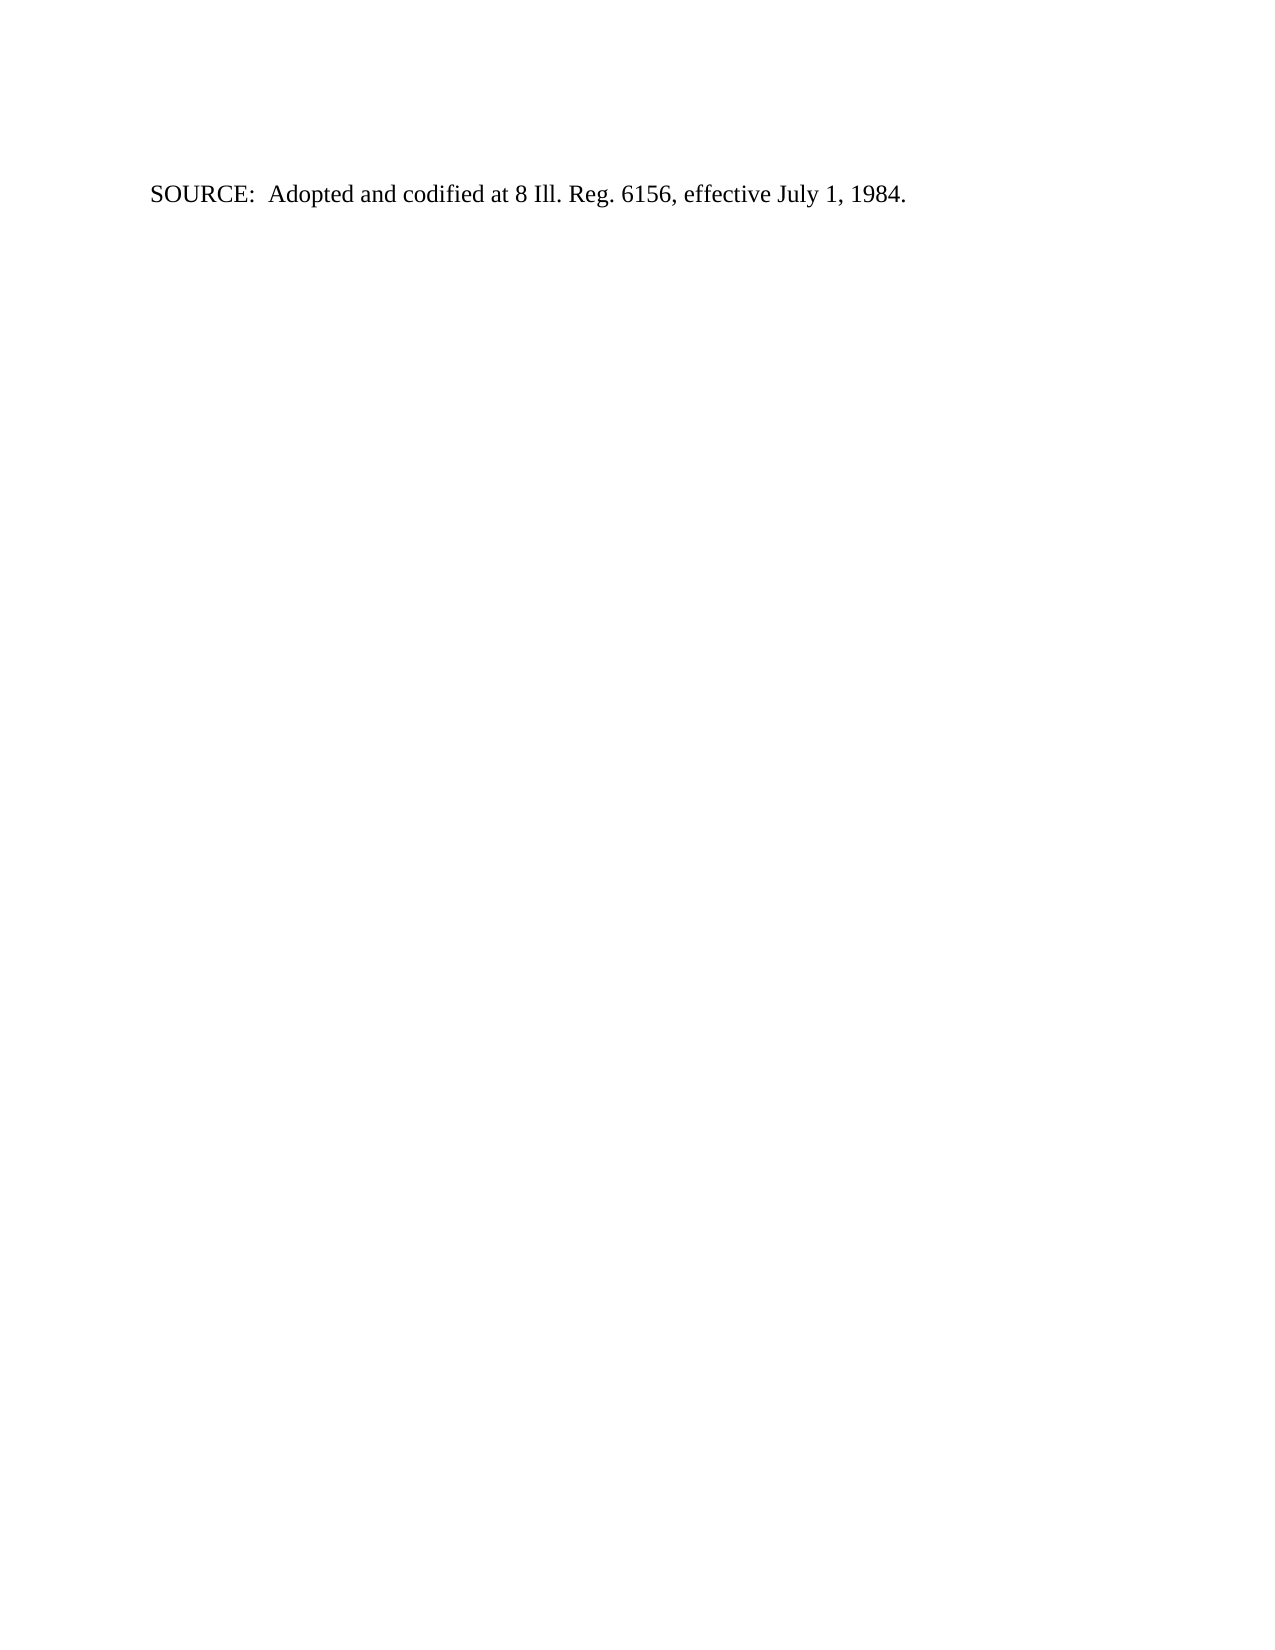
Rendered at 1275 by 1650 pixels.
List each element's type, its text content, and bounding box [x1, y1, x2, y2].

text SOURCE: Adopted and codified at 8 Ill. Reg. 6156, effective July 1, 1984. [150, 179, 1125, 207]
